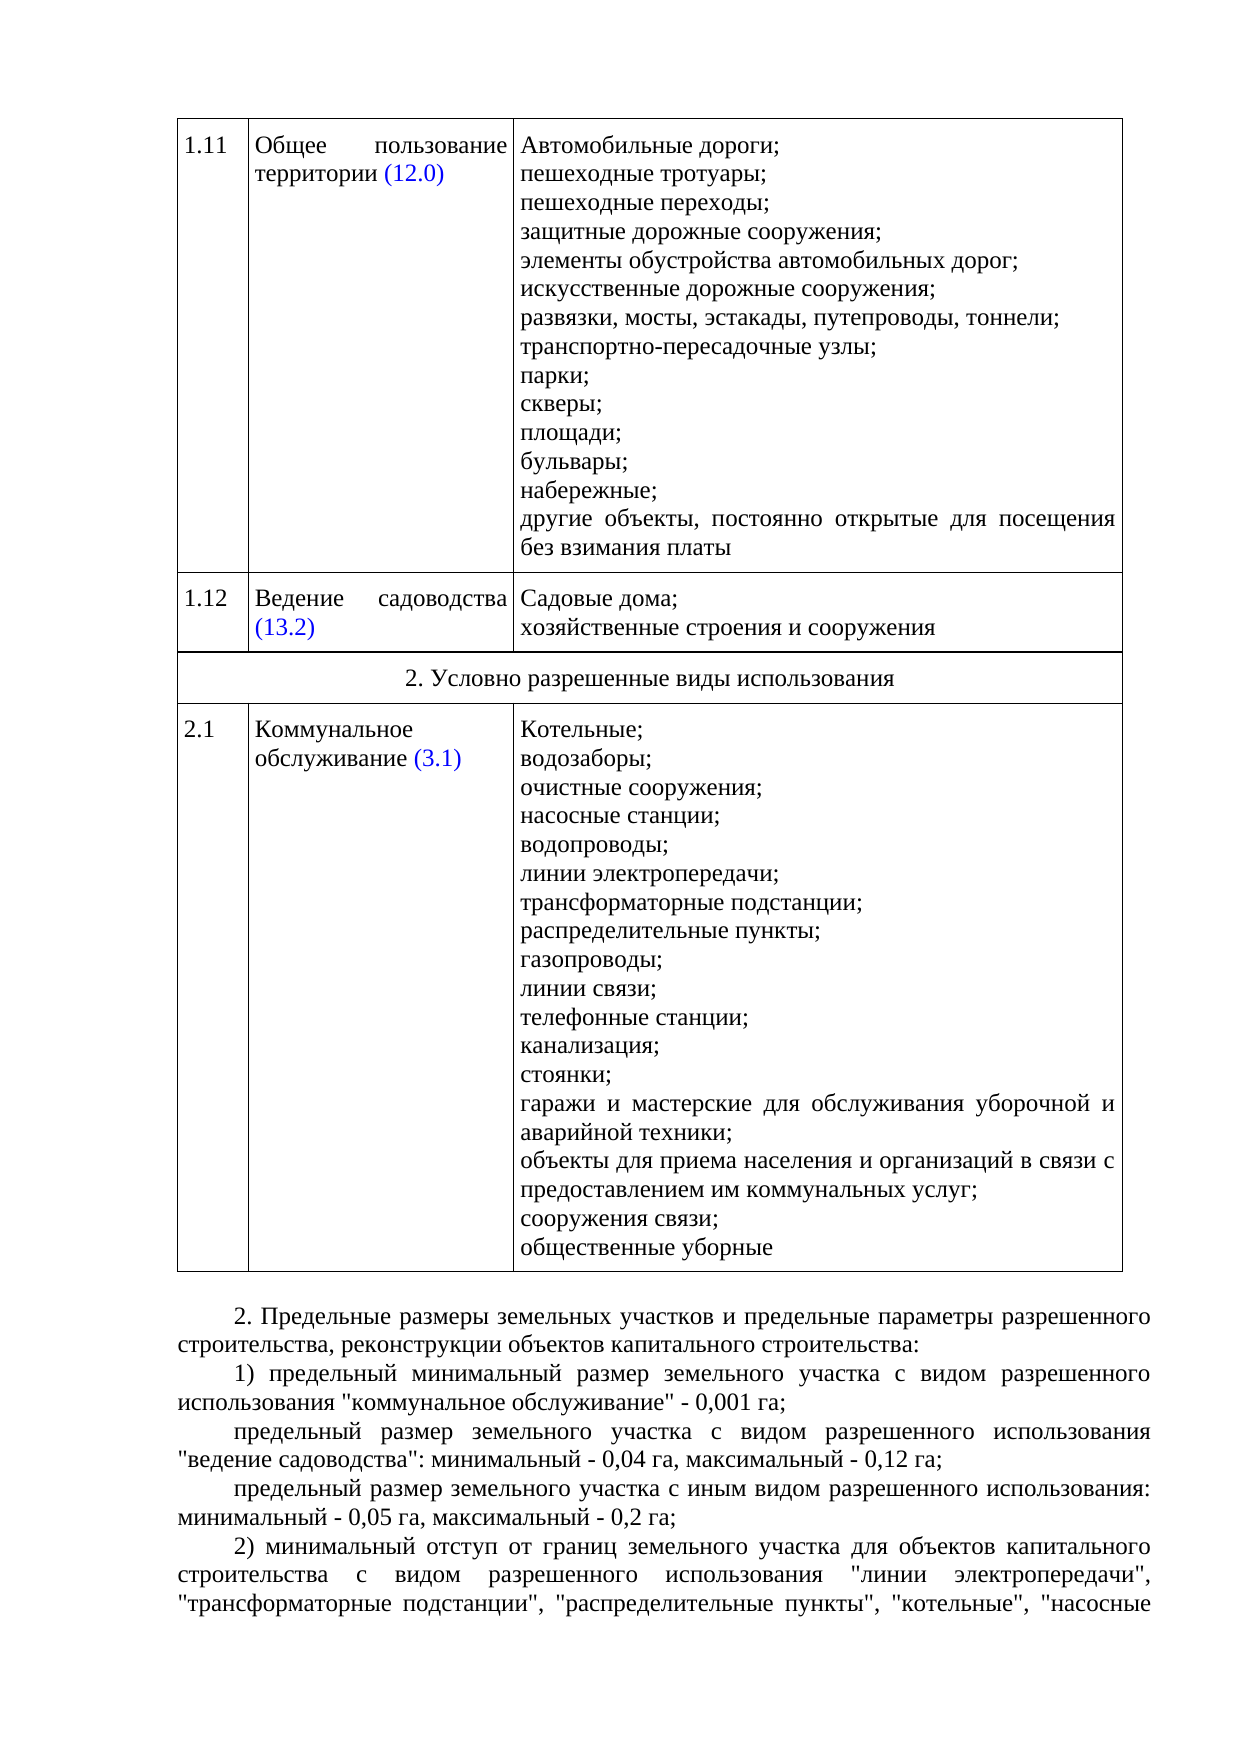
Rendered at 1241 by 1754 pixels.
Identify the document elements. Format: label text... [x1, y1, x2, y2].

table_cell 2.1 [178, 704, 248, 1271]
table_cell Автомобильные дороги; пешеходные тротуары; пешеходные переходы; защитные дорожные сооружения; элементы обустройства автомобильных дорог; искусственные дорожные сооружения; развязки, мосты, эстакады, путепроводы, тоннели; транспортно-пересадочные узлы; парки; скверы; площади; бульвары; набережные; другие объекты, постоянно открытые для посещения без взимания платы [514, 119, 1122, 572]
text предельный размер земельного участка с иным видом разрешенного использования: минимальный - 0,05 га, максимальный - 0,2 га; [177, 1473, 1152, 1531]
table_cell Садовые дома; хозяйственные строения и сооружения [514, 573, 1122, 651]
text 2. Предельные размеры земельных участков и предельные параметры разрешенного строительства, реконструкции объектов капитального строительства: [177, 1301, 1152, 1358]
text 1) предельный минимальный размер земельного участка с видом разрешенного использования "коммунальное обслуживание" - 0,001 га; [177, 1358, 1152, 1416]
table_cell 2. Условно разрешенные виды использования [178, 653, 1122, 702]
table_cell 1.11 [178, 119, 248, 572]
table_cell 1.12 [178, 573, 248, 651]
text предельный размер земельного участка с видом разрешенного использования "ведение садоводства": минимальный - 0,04 га, максимальный - 0,12 га; [177, 1416, 1152, 1473]
table_cell Общее пользование территории (12.0) [249, 119, 513, 572]
table_cell Коммунальное обслуживание (3.1) [249, 704, 513, 1271]
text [177, 1531, 1152, 1617]
table_cell Ведение садоводства (13.2) [249, 573, 513, 651]
table_cell Котельные; водозаборы; очистные сооружения; насосные станции; водопроводы; линии электропередачи; трансформаторные подстанции; распределительные пункты; газопроводы; линии связи; телефонные станции; канализация; стоянки; гаражи и мастерские для обслуживания уборочной и аварийной техники; объекты для приема населения и организаций в связи с предоставлением им коммунальных услуг; сооружения связи; общественные уборные [514, 704, 1122, 1271]
